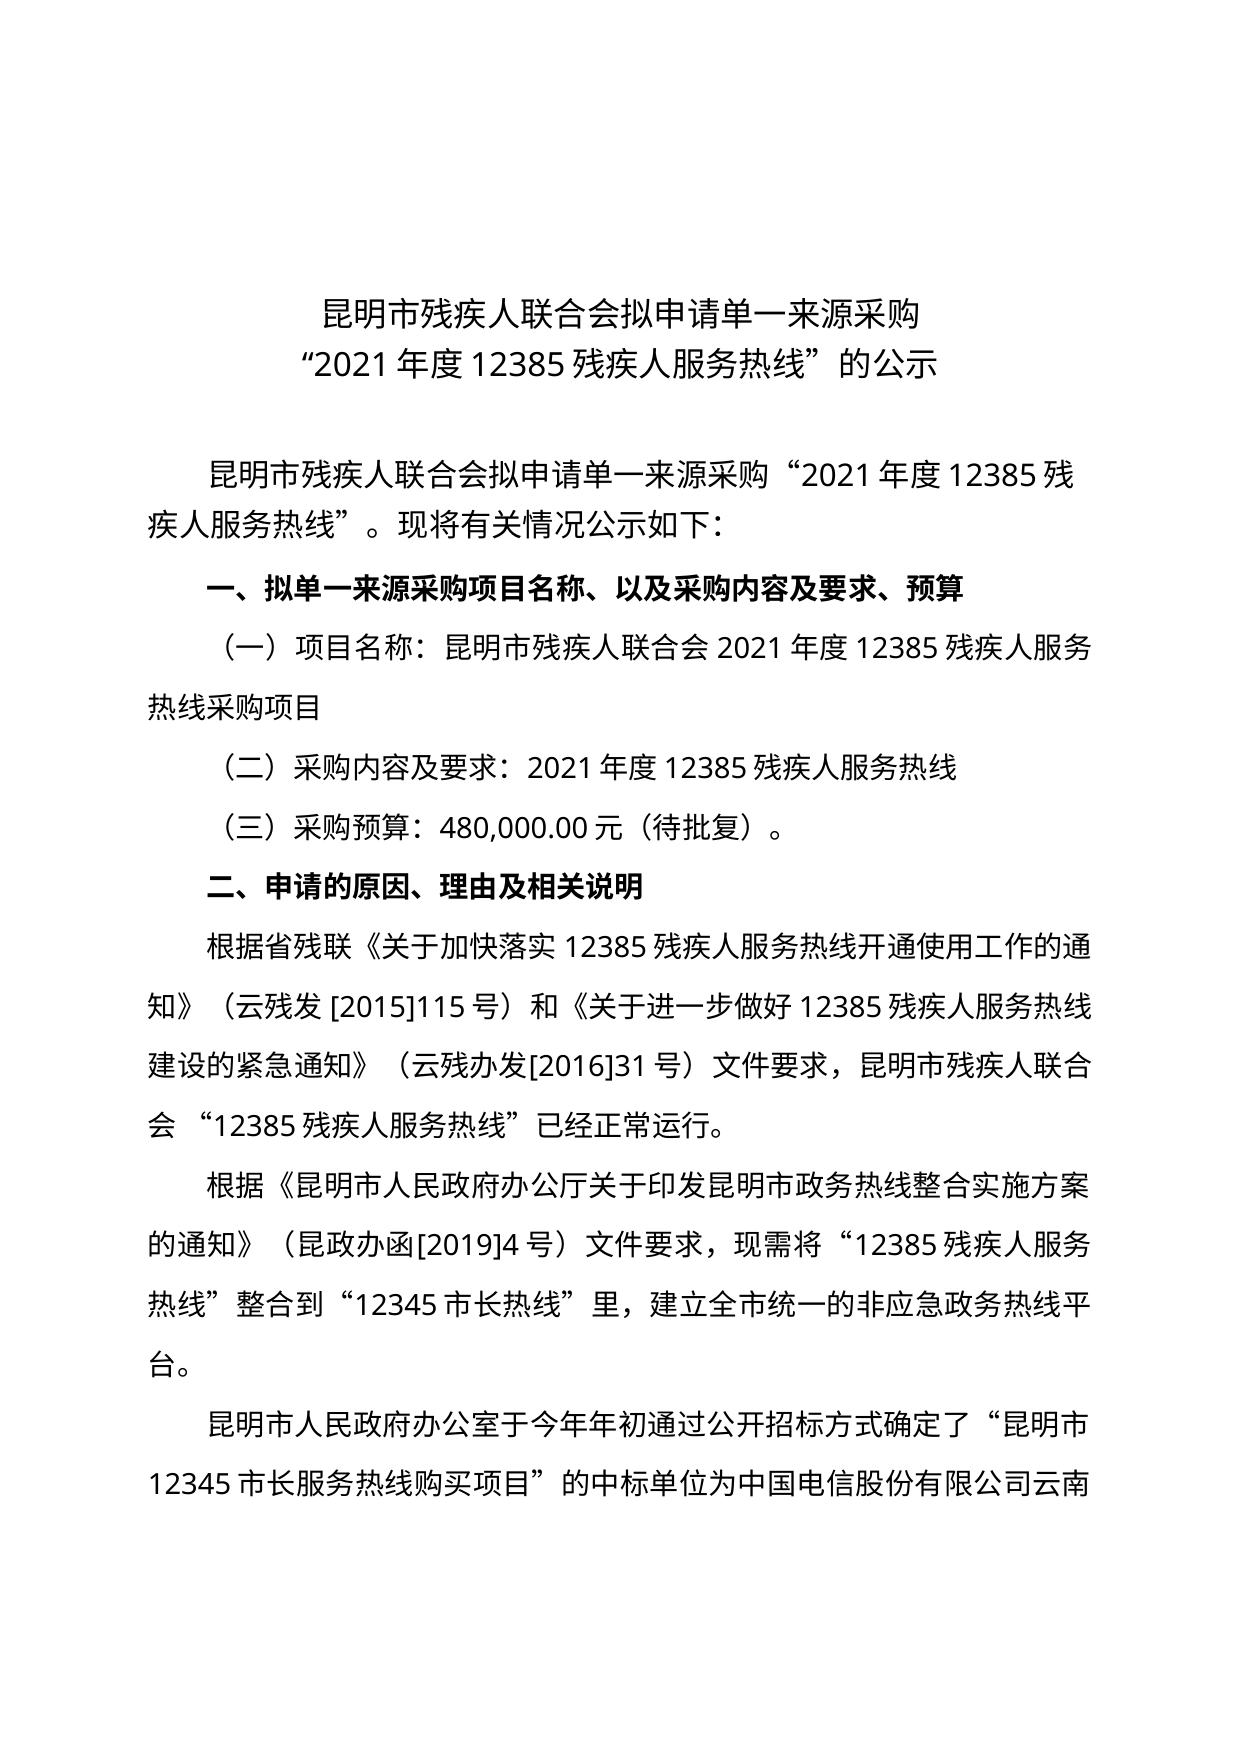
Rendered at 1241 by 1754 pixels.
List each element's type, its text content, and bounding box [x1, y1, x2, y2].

text 根据《昆明市人民政府办公厅关于印发昆明市政务热线整合实施方案的通知》（昆政办函[2019]4号）文件要求，现需将“12385残疾人服务热线”整合到“12345市长热线”里，建立全市统一的非应急政务热线平台。 [148, 1154, 1092, 1392]
text 二、申请的原因、理由及相关说明 [148, 855, 1092, 915]
text （三）采购预算：480,000.00元（待批复）。 [148, 796, 1092, 855]
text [148, 1392, 1092, 1512]
text 根据省残联《关于加快落实12385残疾人服务热线开通使用工作的通知》（云残发 [2015]115号）和《关于进一步做好12385残疾人服务热线建设的紧急通知》（云残办发[2016]31号）文件要求，昆明市残疾人联合会 “12385残疾人服务热线”已经正常运行。 [148, 915, 1092, 1154]
text （二）采购内容及要求：2021年度12385残疾人服务热线 [148, 736, 1092, 796]
text “2021年度12385残疾人服务热线”的公示 [148, 336, 1092, 386]
text 昆明市残疾人联合会拟申请单一来源采购“2021年度12385残疾人服务热线”。现将有关情况公示如下： [148, 446, 1092, 546]
text 昆明市残疾人联合会拟申请单一来源采购 [148, 286, 1092, 336]
text 一、拟单一来源采购项目名称、以及采购内容及要求、预算 [148, 557, 1092, 616]
text （一）项目名称：昆明市残疾人联合会2021年度12385残疾人服务热线采购项目 [148, 616, 1092, 736]
